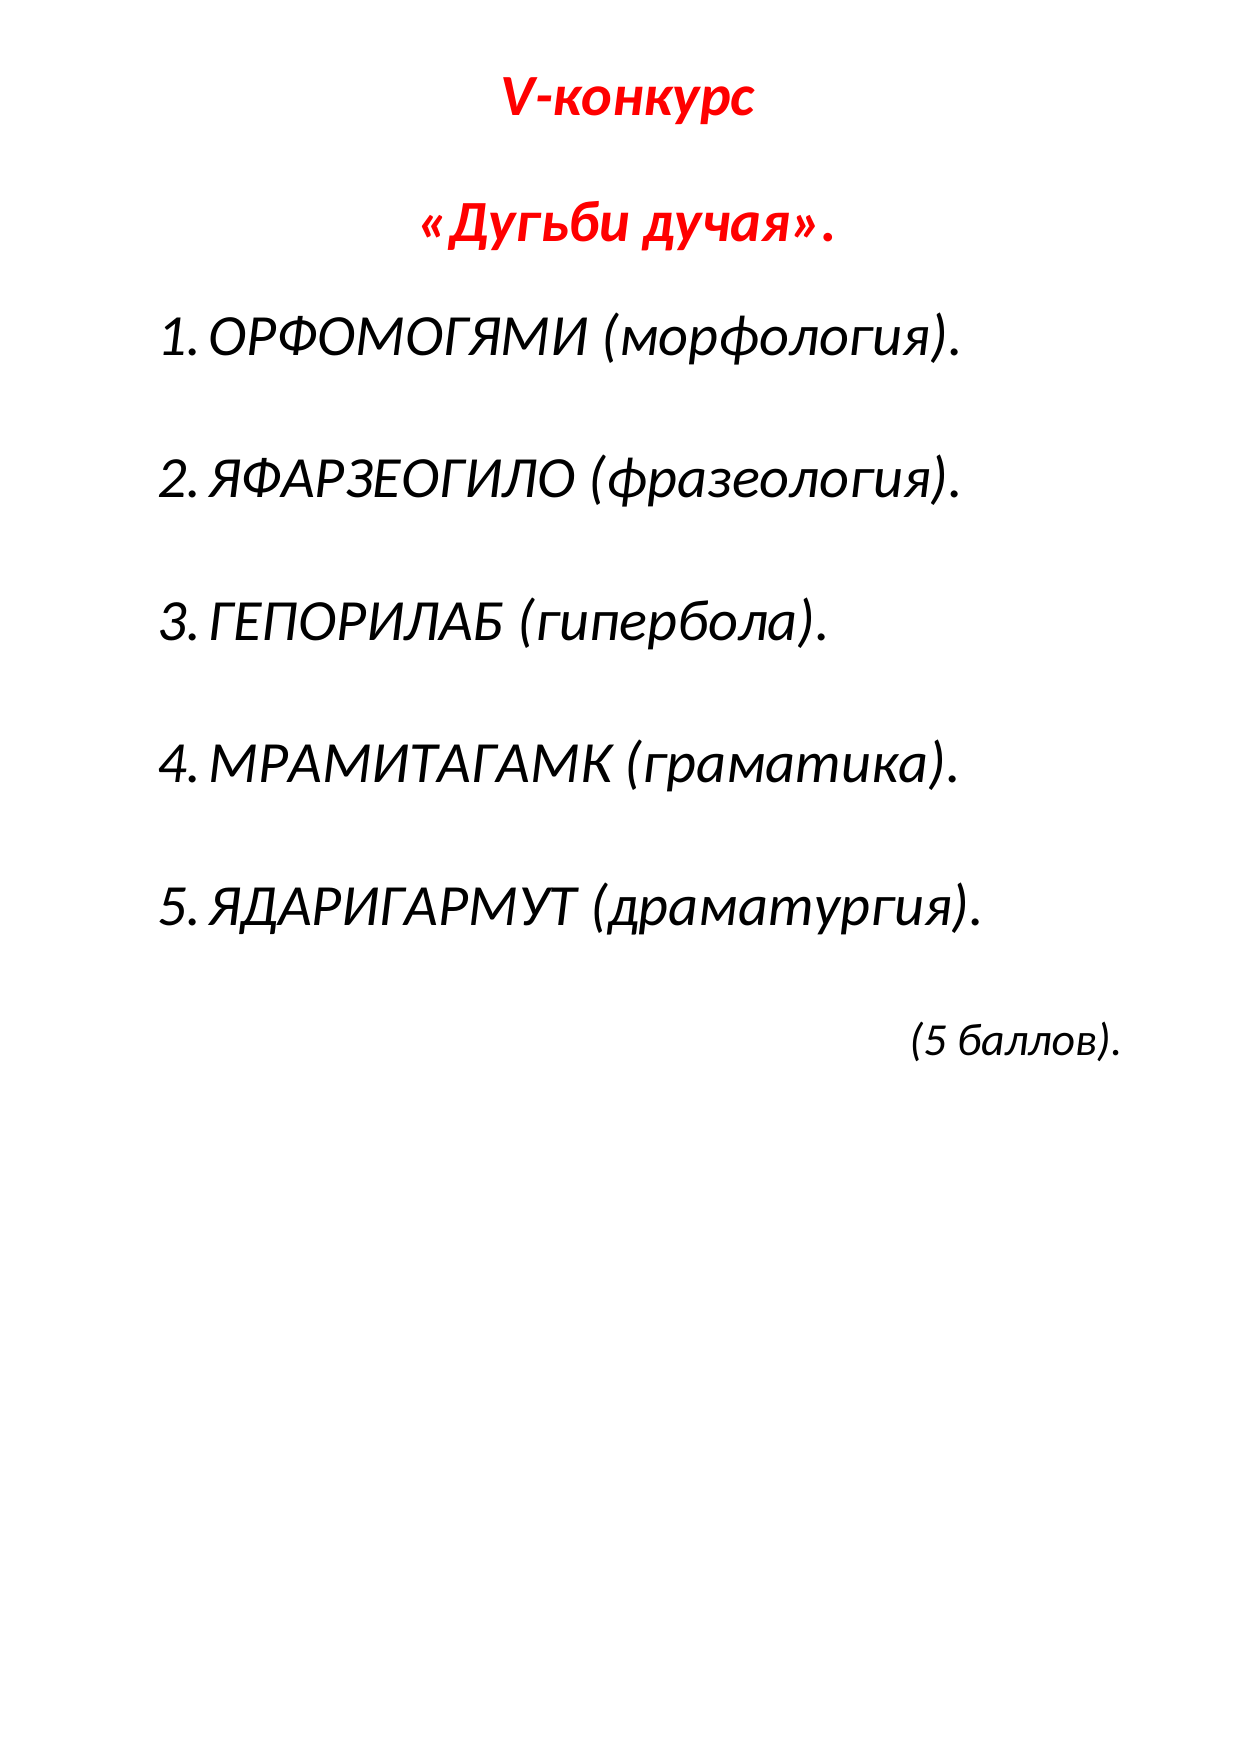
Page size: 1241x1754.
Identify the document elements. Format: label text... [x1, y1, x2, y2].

list (5 баллов). [208, 1011, 1122, 1067]
list МРАМИТАГАМК (граматика). [157, 726, 1122, 797]
list ГЕПОРИЛАБ (гипербола). [157, 584, 1122, 655]
list «Дугьби дучая». [133, 185, 1122, 256]
list ЯФАРЗЕОГИЛО (фразеология). [157, 441, 1122, 512]
list V-конкурс [133, 59, 1122, 130]
list ОРФОМОГЯМИ (морфология). [157, 299, 1122, 370]
list ЯДАРИГАРМУТ (драматургия). [157, 869, 1122, 940]
